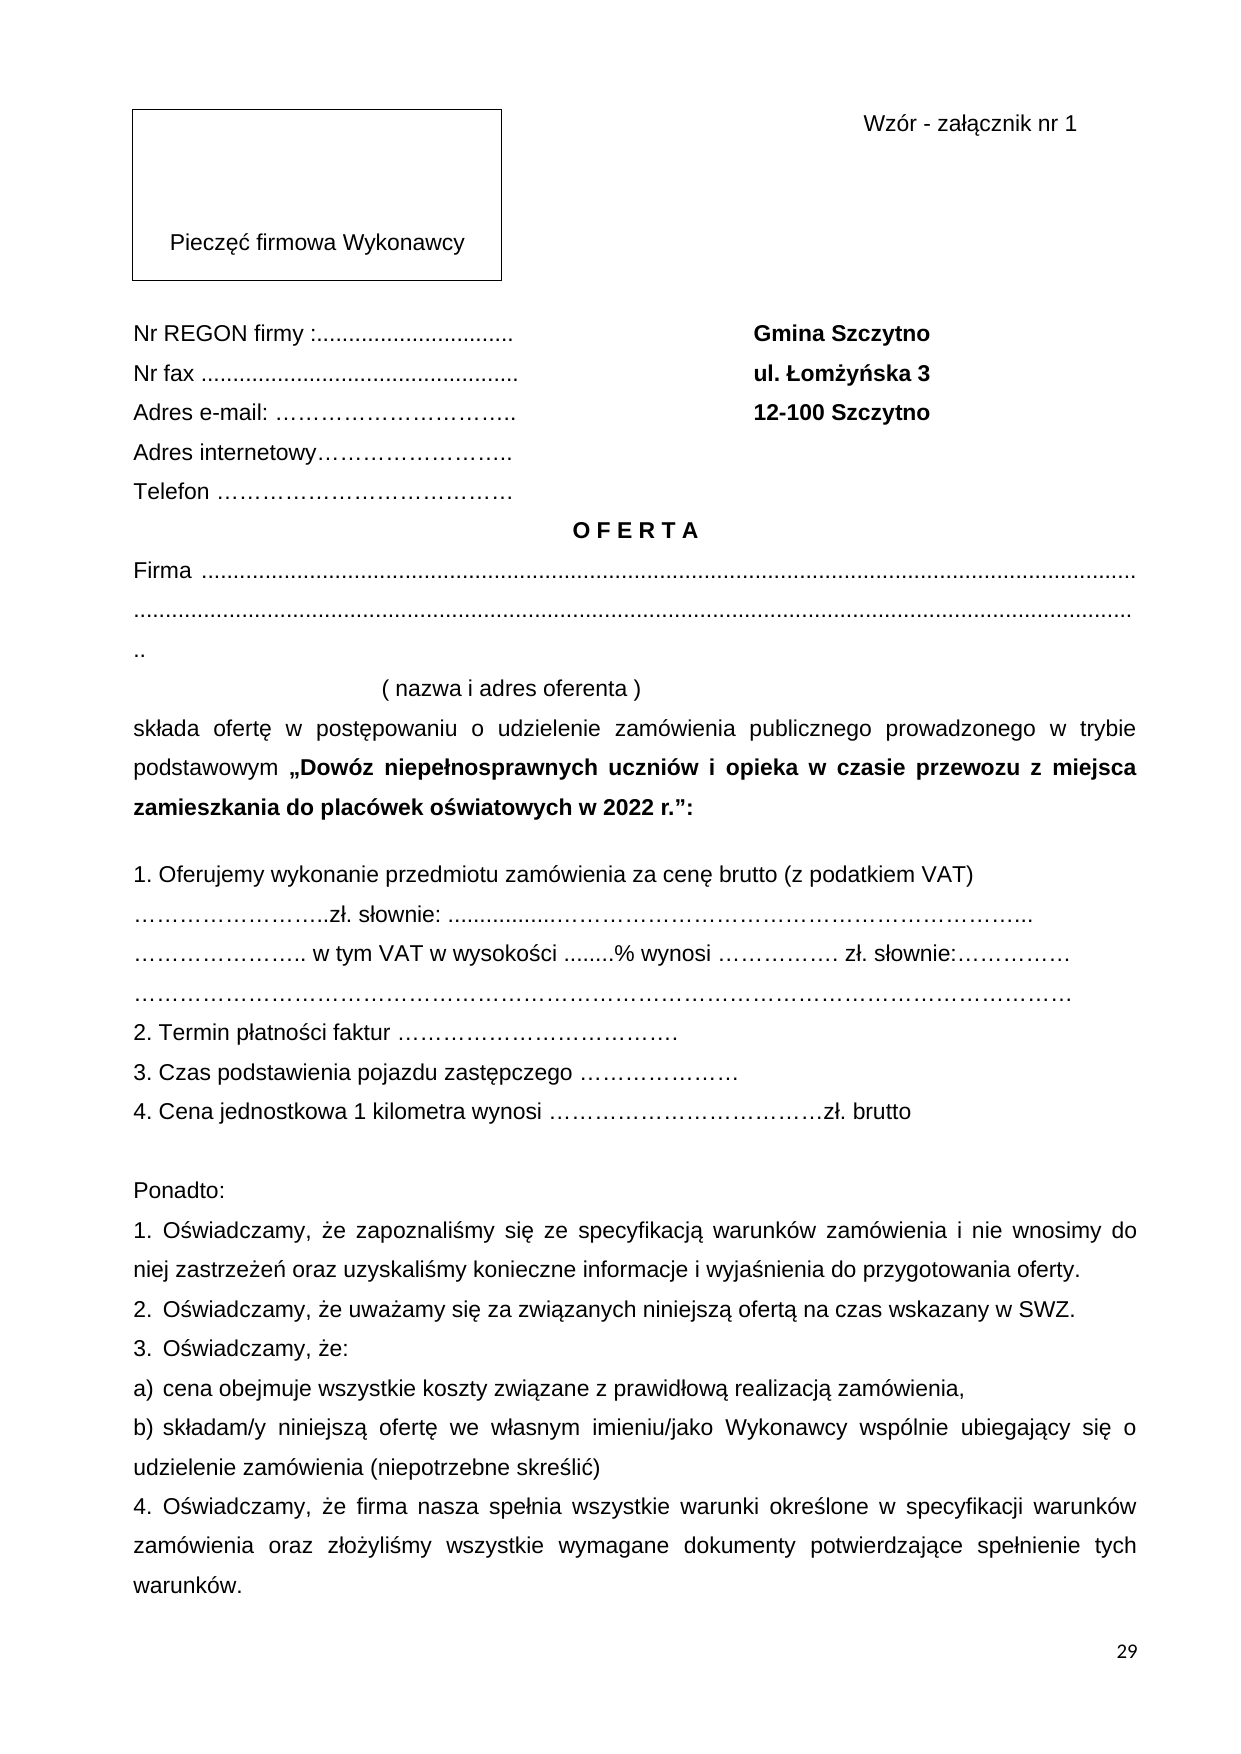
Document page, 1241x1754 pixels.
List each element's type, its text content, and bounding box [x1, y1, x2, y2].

text 4. Oświadczamy, że firma nasza spełnia wszystkie warunki określone w specyfikacji warunków zamówienia oraz złożyliśmy wszystkie wymagane dokumenty potwierdzające spełnienie tych warunków. [133, 1493, 1137, 1598]
text ( nazwa i adres oferenta ) [133, 675, 1137, 702]
table_header Wzór - załącznik nr 1 [502, 109, 1078, 279]
text 2. Oświadczamy, że uważamy się za związanych niniejszą ofertą na czas wskazany w SWZ. [133, 1296, 1137, 1322]
text Telefon ………………………………… [133, 478, 1137, 504]
text składa ofertę w postępowaniu o udzielenie zamówienia publicznego prowadzonego w trybie podstawowym „Dowóz niepełnosprawnych uczniów i opieka w czasie przewozu z miejsca zamieszkania do placówek oświatowych w 2022 r.”: [133, 715, 1137, 820]
text Adres e-mail: ………………………….. 12-100 Szczytno [133, 399, 1137, 425]
table_header Pieczęć firmowa Wykonawcy [133, 110, 501, 279]
text Adres internetowy…………………….. [133, 438, 1137, 465]
text 2. Termin płatności faktur ………………………………. [133, 1019, 1137, 1046]
text Firma .................................................................................................................................................................................................................................................................................................................. [133, 557, 1137, 662]
text 3. Czas podstawienia pojazdu zastępczego ………………… [133, 1059, 1137, 1085]
text a) cena obejmuje wszystkie koszty związane z prawidłową realizacją zamówienia, [133, 1374, 1137, 1401]
text 3. Oświadczamy, że: [133, 1335, 1137, 1361]
text b) składam/y niniejszą ofertę we własnym imieniu/jako Wykonawcy wspólnie ubiegający się o udzielenie zamówienia (niepotrzebne skreślić) [133, 1414, 1137, 1480]
text Ponadto: [133, 1177, 1137, 1203]
text 1. Oświadczamy, że zapoznaliśmy się ze specyfikacją warunków zamówienia i nie wnosimy do niej zastrzeżeń oraz uzyskaliśmy konieczne informacje i wyjaśnienia do przygotowania oferty. [133, 1217, 1137, 1282]
text Nr fax .................................................. ul. Łomżyńska 3 [133, 359, 1137, 386]
text 1. Oferujemy wykonanie przedmiotu zamówienia za cenę brutto (z podatkiem VAT) ……………………..zł. słownie: .................……………………………………………………... ………………….. w tym VAT w wysokości ........% wynosi ……………. zł. słownie:…………… [133, 861, 1137, 967]
text O F E R T A [133, 517, 1137, 544]
text Nr REGON firmy :............................... Gmina Szczytno [133, 320, 1137, 346]
text 4. Cena jednostkowa 1 kilometra wynosi ………………………………zł. brutto [133, 1098, 1137, 1124]
text …………………………………………………………………………………………………………… [133, 980, 1137, 1006]
